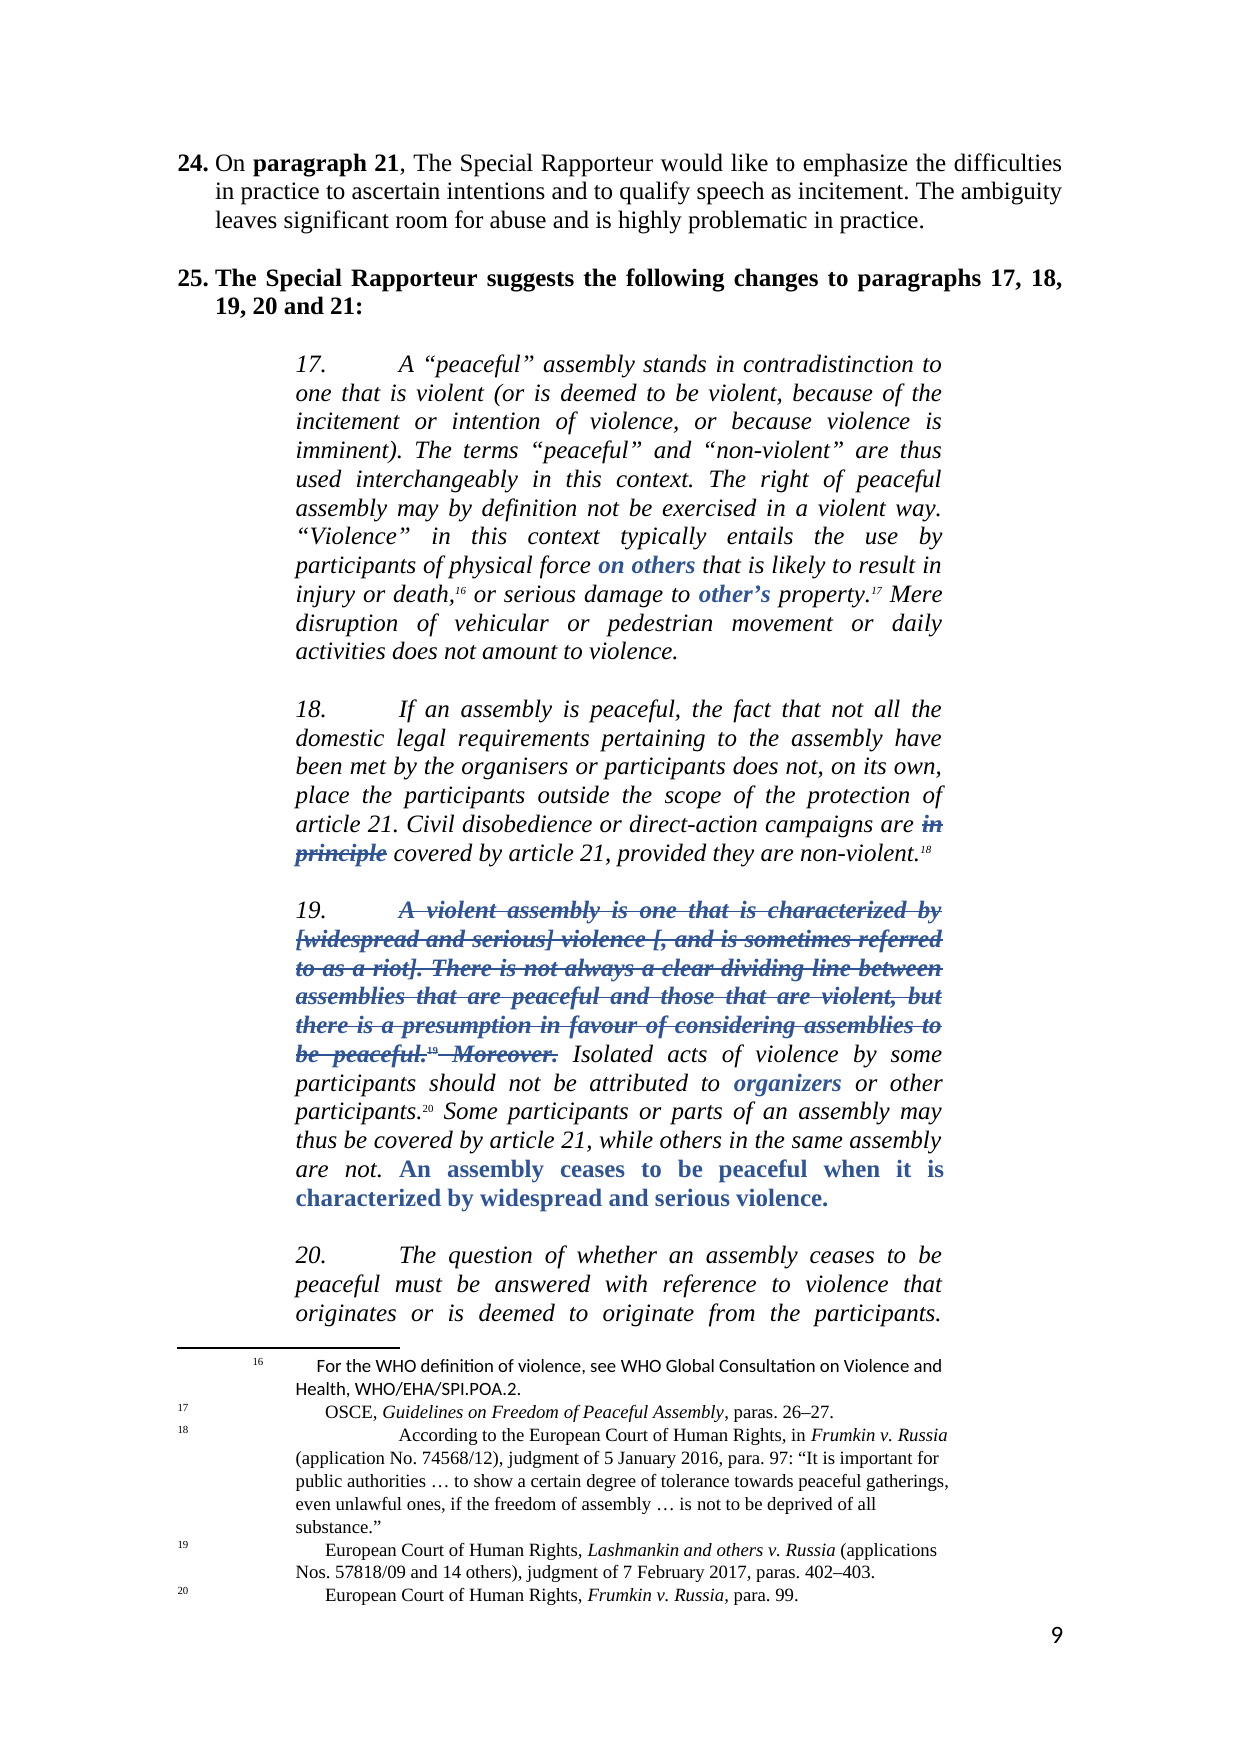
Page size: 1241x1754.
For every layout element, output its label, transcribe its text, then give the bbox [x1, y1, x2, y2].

list 19. A violent assembly is one that is characterized by [widespread and serious] violence [, and is sometimes referred to as a riot]. There is not always a clear dividing line between assemblies that are peaceful and those that are violent, but there is a presumption in favour of considering assemblies to be peaceful. Moreover. Isolated acts of violence by some participants should not be attributed to organizers or other participants. Some participants or parts of an assembly may thus be covered by article 21, while others in the same assembly are not. An assembly ceases to be peaceful when it is characterized by widespread and serious violence. [295, 895, 945, 1211]
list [295, 1240, 945, 1326]
list On paragraph 21, The Special Rapporteur would like to emphasize the difficulties in practice to ascertain intentions and to qualify speech as incitement. The ambiguity leaves significant room for abuse and is highly problematic in practice. [177, 148, 1063, 234]
list The Special Rapporteur suggests the following changes to paragraphs 17, 18, 19, 20 and 21: [177, 263, 1063, 320]
list 17. A “peaceful” assembly stands in contradistinction to one that is violent (or is deemed to be violent, because of the incitement or intention of violence, or because violence is imminent). The terms “peaceful” and “non-violent” are thus used interchangeably in this context. The right of peaceful assembly may by definition not be exercised in a violent way. “Violence” in this context typically entails the use by participants of physical force on others that is likely to result in injury or death, or serious damage to other’s property. Mere disruption of vehicular or pedestrian movement or daily activities does not amount to violence. [295, 349, 945, 665]
list 18. If an assembly is peaceful, the fact that not all the domestic legal requirements pertaining to the assembly have been met by the organisers or participants does not, on its own, place the participants outside the scope of the protection of article 21. Civil disobedience or direct-action campaigns are in principle covered by article 21, provided they are non-violent. [295, 694, 945, 866]
